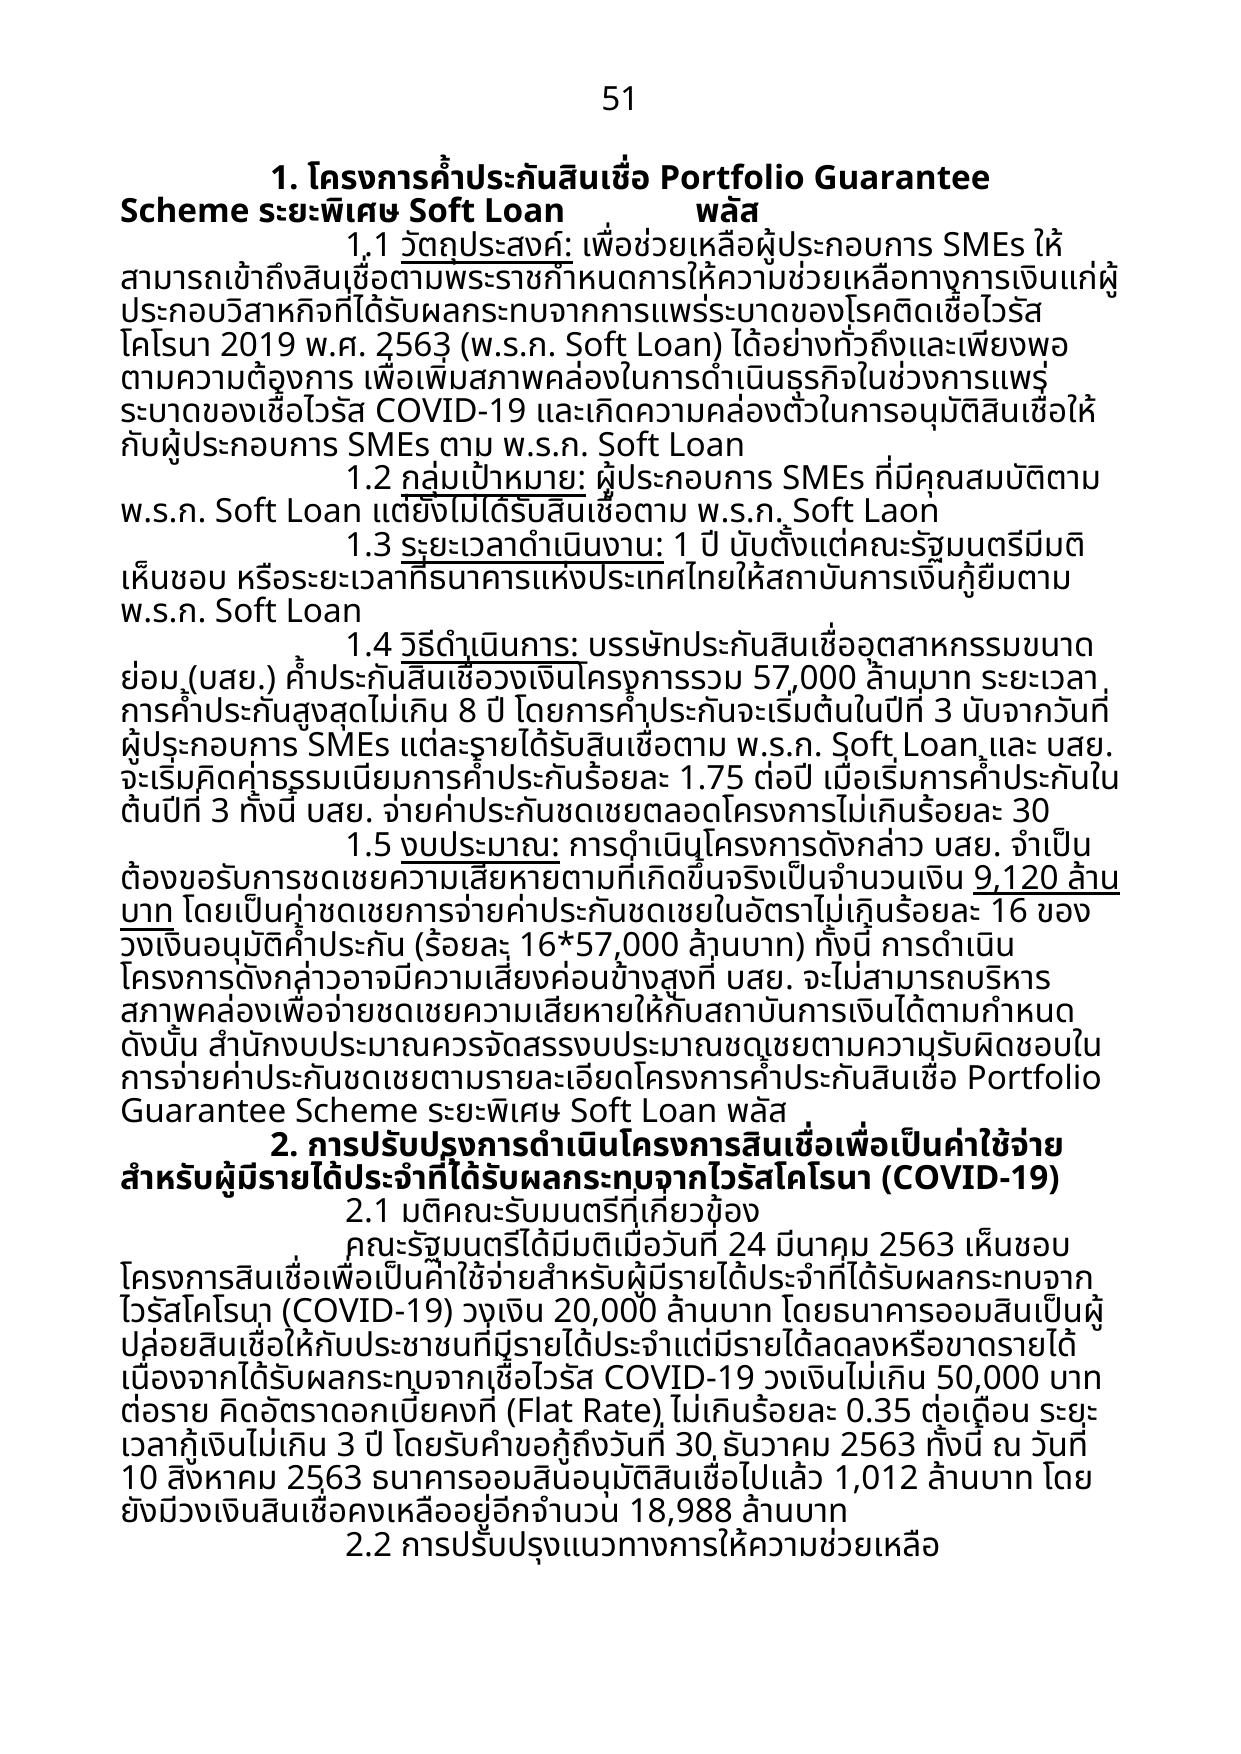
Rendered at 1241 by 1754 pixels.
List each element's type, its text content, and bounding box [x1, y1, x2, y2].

text 2.1 มติคณะรับมนตรีที่เกี่ยวข้อง [120, 1196, 1120, 1229]
text 2.2 การปรับปรุงแนวทางการให้ความช่วยเหลือ [120, 1529, 1120, 1563]
text 1.4 วิธีดำเนินการ: บรรษัทประกันสินเชื่ออุตสาหกรรมขนาดย่อม (บสย.) ค้ำประกันสินเชื่อวงเงินโครงการรวม 57,000 ล้านบาท ระยะเวลาการค้ำประกันสูงสุดไม่เกิน 8 ปี โดยการค้ำประกันจะเริ่มต้นในปีที่ 3 นับจากวันที่ผู้ประกอบการ SMEs แต่ละรายได้รับสินเชื่อตาม พ.ร.ก. Soft Loan และ บสย. จะเริ่มคิดค่าธรรมเนียมการค้ำประกันร้อยละ 1.75 ต่อปี เมื่อเริ่มการค้ำประกันในต้นปีที่ 3 ทั้งนี้ บสย. จ่ายค่าประกันชดเชยตลอดโครงการไม่เกินร้อยละ 30 [120, 629, 1120, 829]
text คณะรัฐมนตรีได้มีมติเมื่อวันที่ 24 มีนาคม 2563 เห็นชอบโครงการสินเชื่อเพื่อเป็นค่าใช้จ่ายสำหรับผู้มีรายได้ประจำที่ได้รับผลกระทบจากไวรัสโคโรนา (COVID-19) วงเงิน 20,000 ล้านบาท โดยธนาคารออมสินเป็นผู้ปล่อยสินเชื่อให้กับประชาชนที่มีรายได้ประจำแต่มีรายได้ลดลงหรือขาดรายได้เนื่องจากได้รับผลกระทบจากเชื้อไวรัส COVID-19 วงเงินไม่เกิน 50,000 บาทต่อราย คิดอัตราดอกเบี้ยคงที่ (Flat Rate) ไม่เกินร้อยละ 0.35 ต่อเดือน ระยะเวลากู้เงินไม่เกิน 3 ปี โดยรับคำขอกู้ถึงวันที่ 30 ธันวาคม 2563 ทั้งนี้ ณ วันที่ 10 สิงหาคม 2563 ธนาคารออมสินอนุมัติสินเชื่อไปแล้ว 1,012 ล้านบาท โดยยังมีวงเงินสินเชื่อคงเหลืออยู่อีกจำนวน 18,988 ล้านบาท [120, 1229, 1120, 1529]
text 1.3 ระยะเวลาดำเนินงาน: 1 ปี นับตั้งแต่คณะรัฐมนตรีมีมติเห็นชอบ หรือระยะเวลาที่ธนาคารแห่งประเทศไทยให้สถาบันการเงินกู้ยืมตาม พ.ร.ก. Soft Loan [120, 529, 1120, 629]
text 1.2 กลุ่มเป้าหมาย: ผู้ประกอบการ SMEs ที่มีคุณสมบัติตาม พ.ร.ก. Soft Loan แต่ยังไม่ได้รับสินเชื่อตาม พ.ร.ก. Soft Laon [120, 463, 1120, 529]
text 1.1 วัตถุประสงค์: เพื่อช่วยเหลือผู้ประกอบการ SMEs ให้สามารถเข้าถึงสินเชื่อตามพระราชกำหนดการให้ความช่วยเหลือทางการเงินแก่ผู้ประกอบวิสาหกิจที่ได้รับผลกระทบจากการแพร่ระบาดของโรคติดเชื้อไวรัสโคโรนา 2019 พ.ศ. 2563 (พ.ร.ก. Soft Loan) ได้อย่างทั่วถึงและเพียงพอตามความต้องการ เพื่อเพิ่มสภาพคล่องในการดำเนินธุรกิจในช่วงการแพร่ระบาดของเชื้อไวรัส COVID-19 และเกิดความคล่องตัวในการอนุมัติสินเชื่อให้กับผู้ประกอบการ SMEs ตาม พ.ร.ก. Soft Loan [120, 229, 1120, 463]
text 2. การปรับปรุงการดำเนินโครงการสินเชื่อเพื่อเป็นค่าใช้จ่ายสำหรับผู้มีรายได้ประจำที่ได้รับผลกระทบจากไวรัสโคโรนา (COVID-19) [120, 1129, 1120, 1196]
text 1. โครงการค้ำประกันสินเชื่อ Portfolio Guarantee Scheme ระยะพิเศษ Soft Loan พลัส [120, 163, 1120, 229]
text 1.5 งบประมาณ: การดำเนินโครงการดังกล่าว บสย. จำเป็นต้องขอรับการชดเชยความเสียหายตามที่เกิดขึ้นจริงเป็นจำนวนเงิน 9,120 ล้านบาท โดยเป็นค่าชดเชยการจ่ายค่าประกันชดเชยในอัตราไม่เกินร้อยละ 16 ของวงเงินอนุมัติค้ำประกัน (ร้อยละ 16*57,000 ล้านบาท) ทั้งนี้ การดำเนินโครงการดังกล่าวอาจมีความเสี่ยงค่อนข้างสูงที่ บสย. จะไม่สามารถบริหารสภาพคล่องเพื่อจ่ายชดเชยความเสียหายให้กับสถาบันการเงินได้ตามกำหนด ดังนั้น สำนักงบประมาณควรจัดสรรงบประมาณชดเชยตามความรับผิดชอบในการจ่ายค่าประกันชดเชยตามรายละเอียดโครงการค้ำประกันสินเชื่อ Portfolio Guarantee Scheme ระยะพิเศษ Soft Loan พลัส [120, 829, 1120, 1129]
